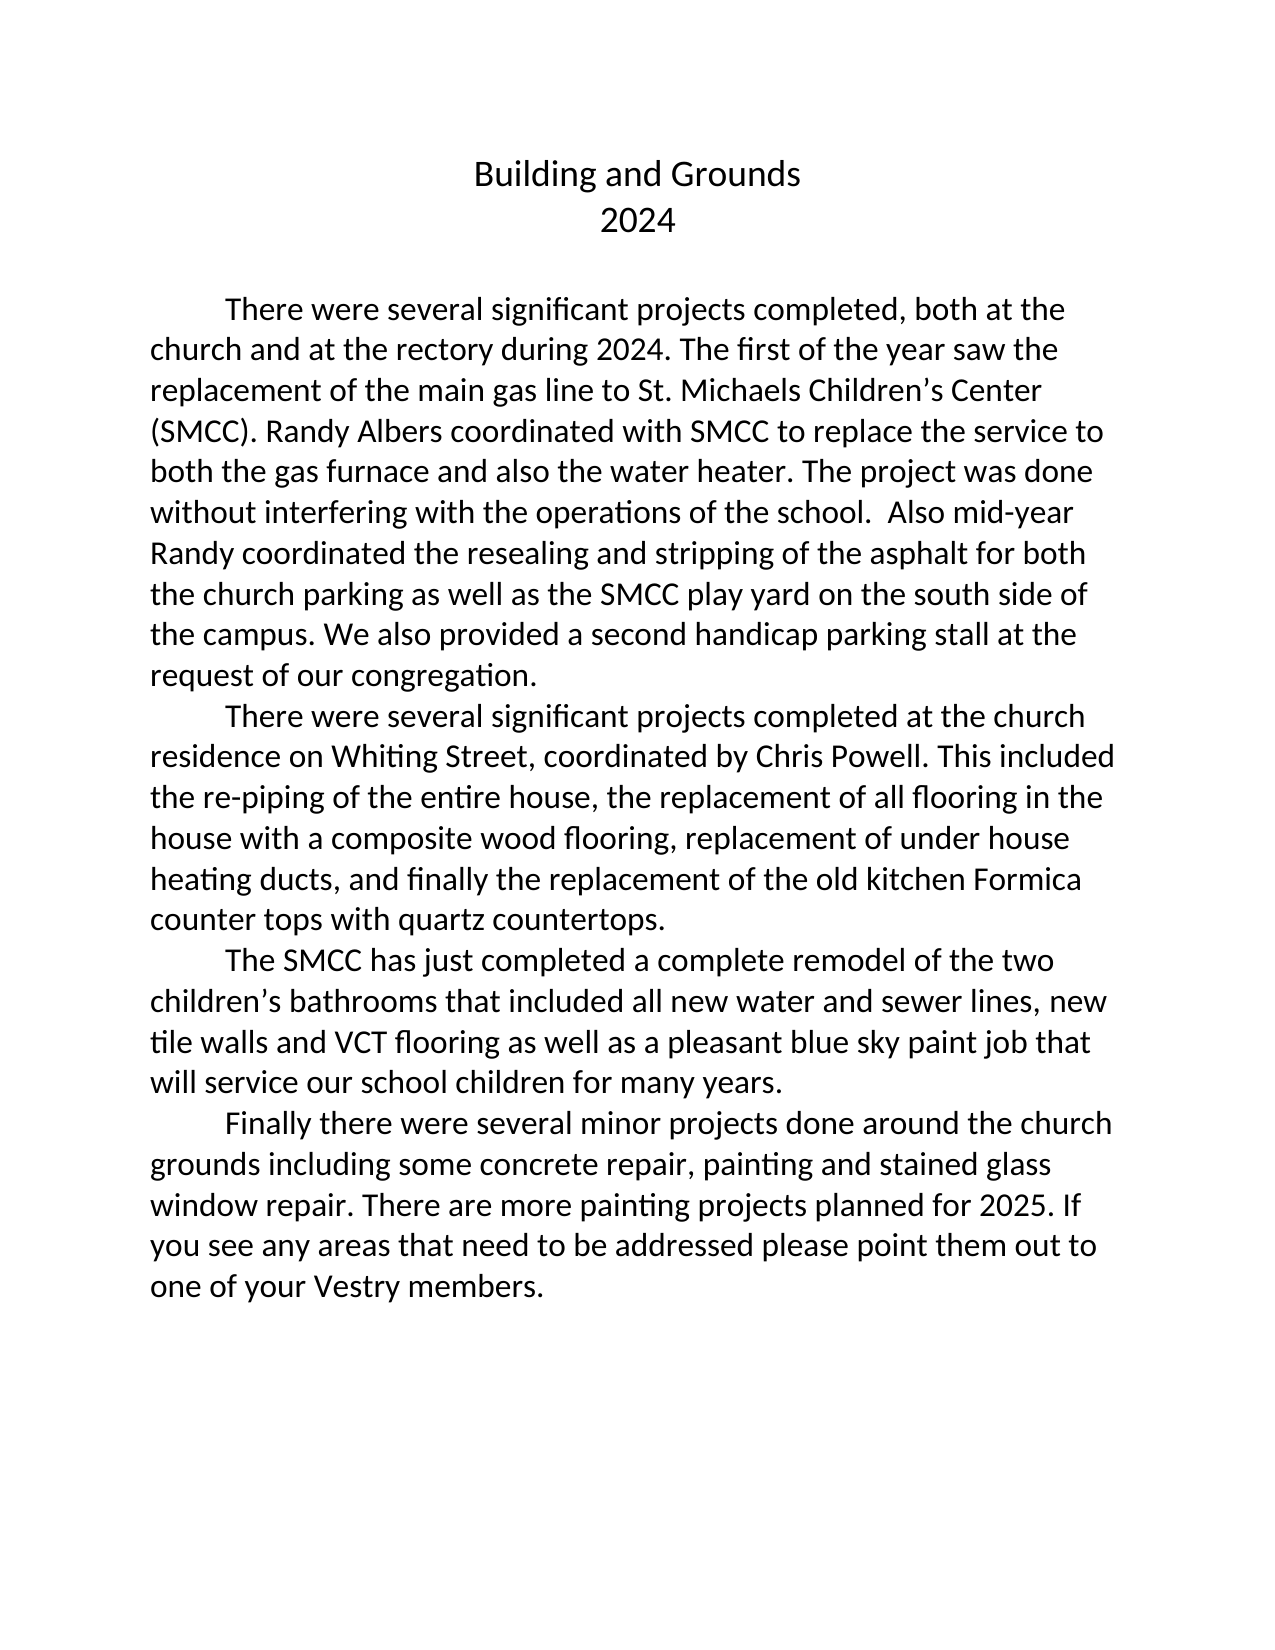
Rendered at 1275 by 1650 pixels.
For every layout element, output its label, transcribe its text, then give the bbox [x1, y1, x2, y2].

text There were several significant projects completed, both at the church and at the rectory during 2024. The first of the year saw the replacement of the main gas line to St. Michaels Children’s Center (SMCC). Randy Albers coordinated with SMCC to replace the service to both the gas furnace and also the water heater. The project was done without interfering with the operations of the school. Also mid-year Randy coordinated the resealing and stripping of the asphalt for both the church parking as well as the SMCC play yard on the south side of the campus. We also provided a second handicap parking stall at the request of our congregation. [150, 287, 1125, 695]
text Building and Grounds [150, 150, 1125, 196]
text There were several significant projects completed at the church residence on Whiting Street, coordinated by Chris Powell. This included the re-piping of the entire house, the replacement of all flooring in the house with a composite wood flooring, replacement of under house heating ducts, and finally the replacement of the old kitchen Formica counter tops with quartz countertops. [150, 695, 1125, 939]
text Finally there were several minor projects done around the church grounds including some concrete repair, painting and stained glass window repair. There are more painting projects planned for 2025. If you see any areas that need to be addressed please point them out to one of your Vestry members. [150, 1102, 1125, 1306]
text The SMCC has just completed a complete remodel of the two children’s bathrooms that included all new water and sewer lines, new tile walls and VCT flooring as well as a pleasant blue sky paint job that will service our school children for many years. [150, 939, 1125, 1102]
text 2024 [150, 196, 1125, 242]
